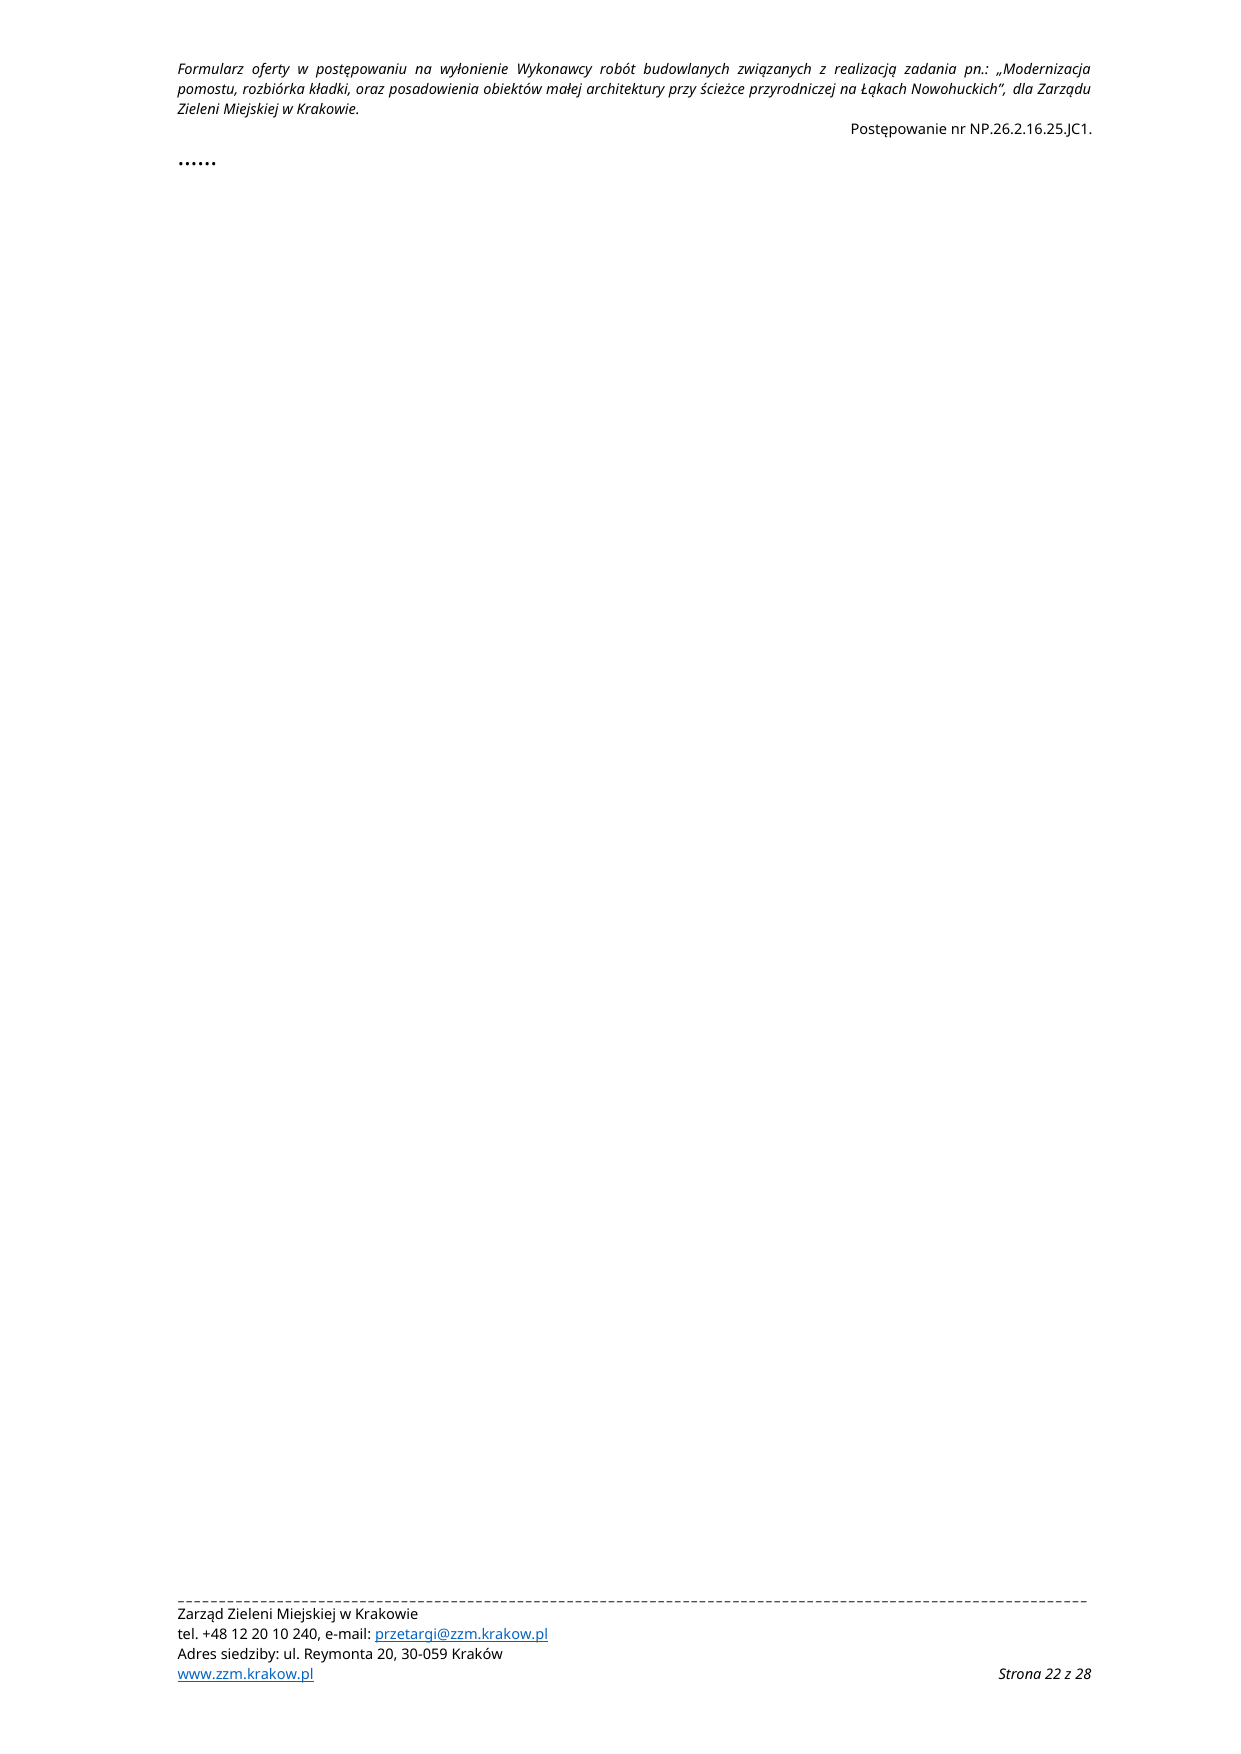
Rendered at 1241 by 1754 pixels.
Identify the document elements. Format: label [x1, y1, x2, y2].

list [177, 139, 1093, 173]
